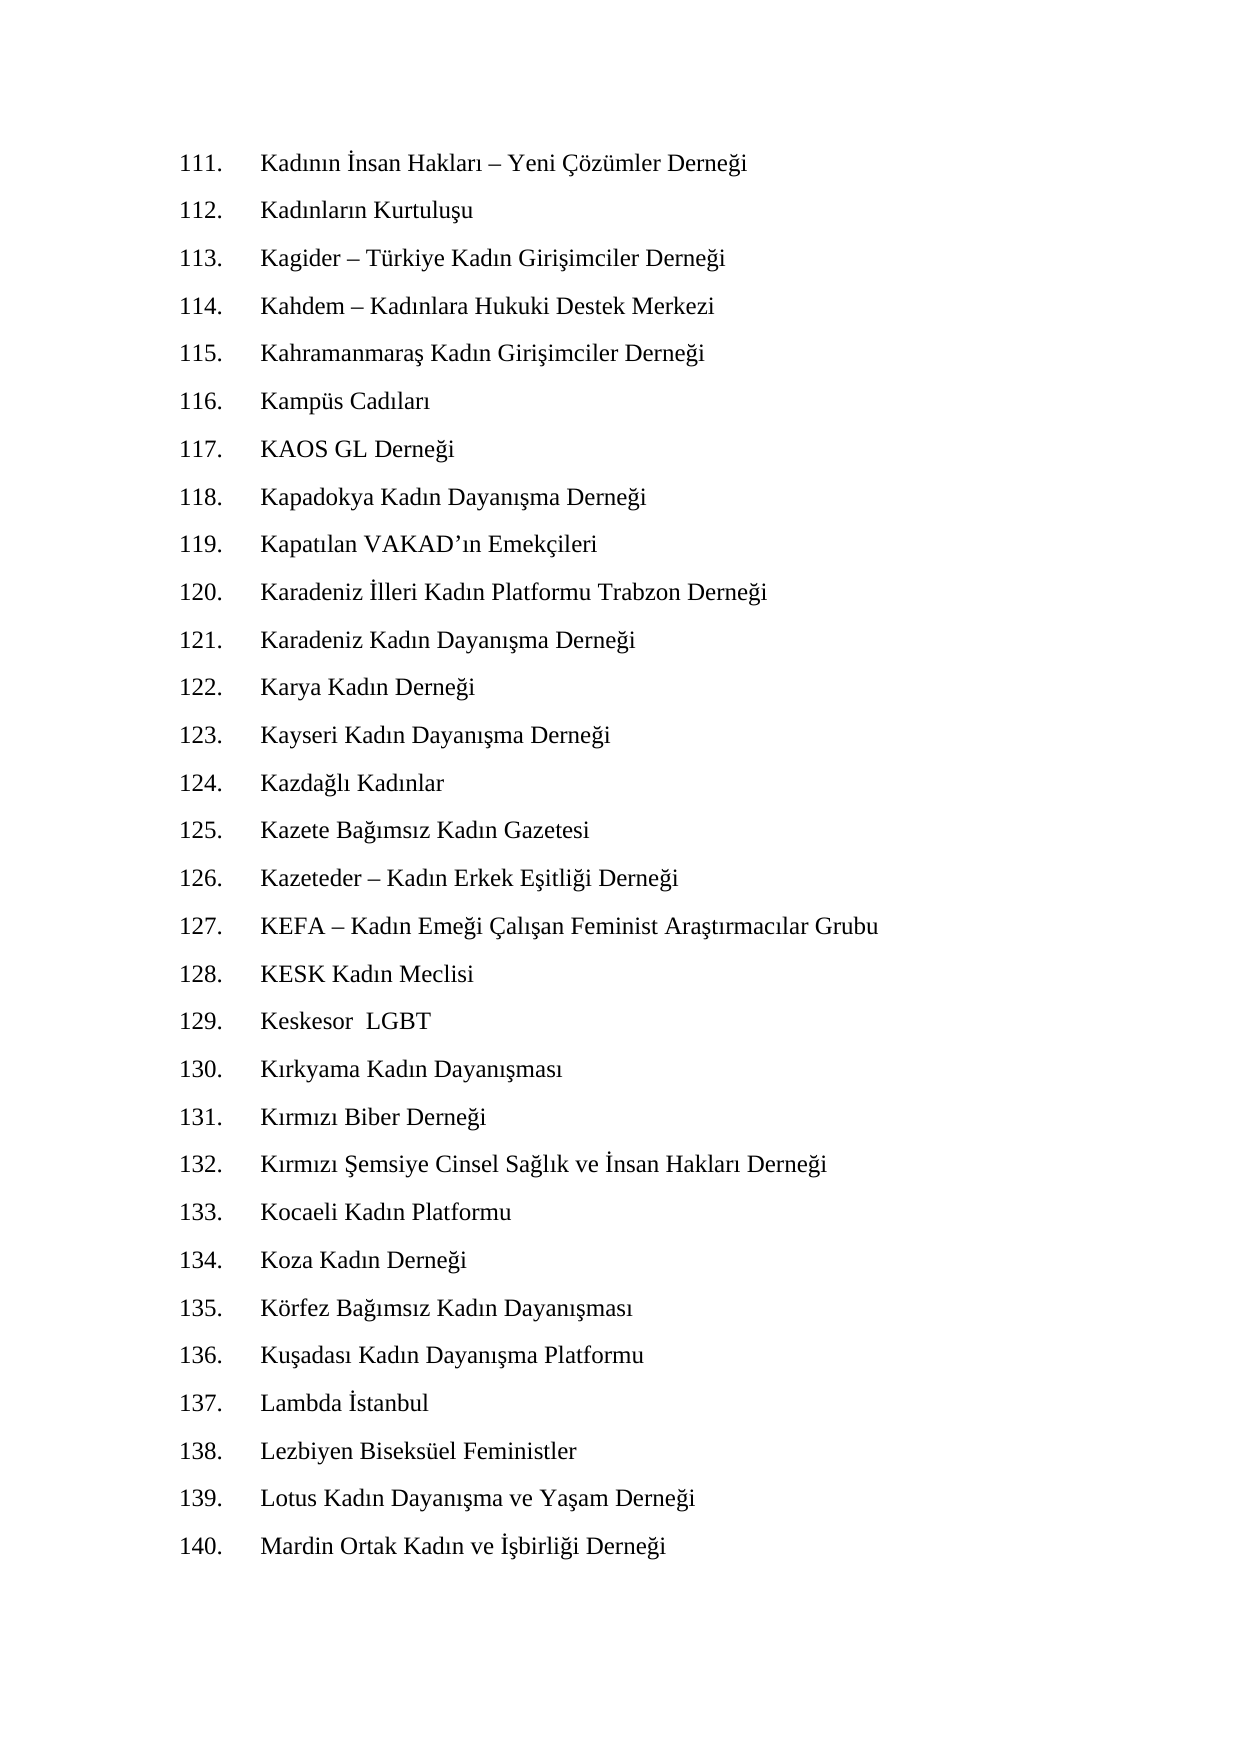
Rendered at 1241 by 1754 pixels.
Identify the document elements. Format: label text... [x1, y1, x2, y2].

list Kırmızı Biber Derneği [223, 1102, 1093, 1131]
list Kırmızı Şemsiye Cinsel Sağlık ve İnsan Hakları Derneği [223, 1149, 1093, 1178]
list Kazdağlı Kadınlar [223, 768, 1093, 797]
list KAOS GL Derneği [223, 434, 1093, 463]
list Kazeteder – Kadın Erkek Eşitliği Derneği [223, 863, 1093, 892]
list Keskesor LGBT [223, 1006, 1093, 1035]
list Kadınların Kurtuluşu [223, 195, 1093, 224]
list Kapatılan VAKAD’ın Emekçileri [223, 529, 1093, 558]
list Kagider – Türkiye Kadın Girişimciler Derneği [223, 243, 1093, 272]
list KEFA – Kadın Emeği Çalışan Feminist Araştırmacılar Grubu [223, 911, 1093, 940]
list Kapadokya Kadın Dayanışma Derneği [223, 482, 1093, 510]
list Kadının İnsan Hakları – Yeni Çözümler Derneği [223, 148, 1093, 176]
list Kampüs Cadıları [223, 386, 1093, 415]
list Lotus Kadın Dayanışma ve Yaşam Derneği [223, 1483, 1093, 1512]
list KESK Kadın Meclisi [223, 959, 1093, 987]
list Lambda İstanbul [223, 1388, 1093, 1417]
list Karadeniz İlleri Kadın Platformu Trabzon Derneği [223, 577, 1093, 606]
list Körfez Bağımsız Kadın Dayanışması [223, 1293, 1093, 1321]
list Koza Kadın Derneği [223, 1245, 1093, 1274]
list Lezbiyen Biseksüel Feministler [223, 1436, 1093, 1464]
list Karadeniz Kadın Dayanışma Derneği [223, 625, 1093, 653]
list Kırkyama Kadın Dayanışması [223, 1054, 1093, 1083]
list Kazete Bağımsız Kadın Gazetesi [223, 816, 1093, 844]
list Mardin Ortak Kadın ve İşbirliği Derneği [223, 1531, 1093, 1560]
list Kahramanmaraş Kadın Girişimciler Derneği [223, 338, 1093, 367]
list Kayseri Kadın Dayanışma Derneği [223, 720, 1093, 749]
list Karya Kadın Derneği [223, 672, 1093, 701]
list Kocaeli Kadın Platformu [223, 1197, 1093, 1226]
list Kuşadası Kadın Dayanışma Platformu [223, 1340, 1093, 1369]
list Kahdem – Kadınlara Hukuki Destek Merkezi [223, 291, 1093, 319]
